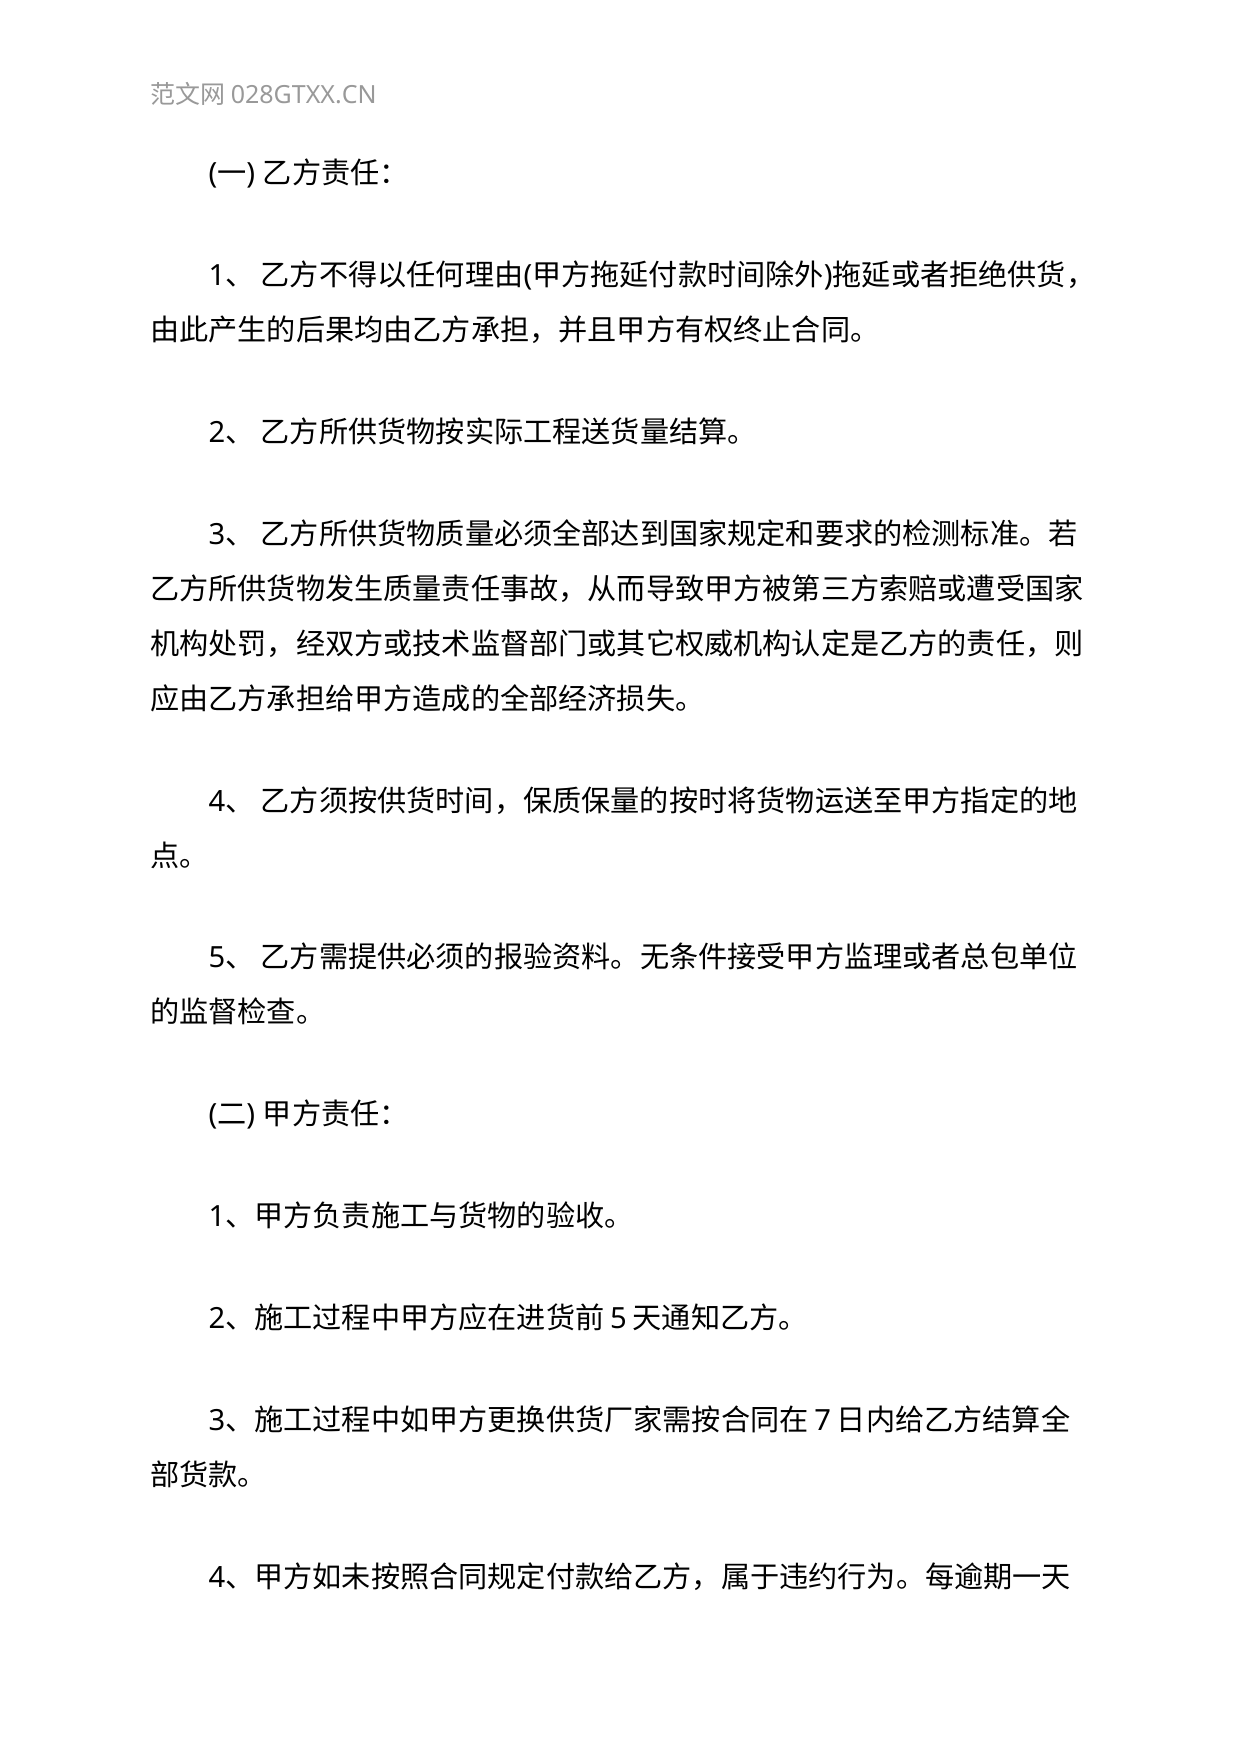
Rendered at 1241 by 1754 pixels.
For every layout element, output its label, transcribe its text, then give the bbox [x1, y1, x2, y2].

text 2、 乙方所供货物按实际工程送货量结算。 [150, 409, 1090, 451]
text 3、施工过程中如甲方更换供货厂家需按合同在7日内给乙方结算全部货款。 [150, 1397, 1090, 1494]
text 1、甲方负责施工与货物的验收。 [150, 1193, 1090, 1235]
text 5、 乙方需提供必须的报验资料。无条件接受甲方监理或者总包单位的监督检查。 [150, 934, 1090, 1031]
text 1、 乙方不得以任何理由(甲方拖延付款时间除外)拖延或者拒绝供货，由此产生的后果均由乙方承担，并且甲方有权终止合同。 [150, 252, 1090, 349]
text (一) 乙方责任： [150, 150, 1090, 192]
text 4、 乙方须按供货时间，保质保量的按时将货物运送至甲方指定的地点。 [150, 777, 1090, 874]
text 2、施工过程中甲方应在进货前5天通知乙方。 [150, 1295, 1090, 1337]
text 3、 乙方所供货物质量必须全部达到国家规定和要求的检测标准。若乙方所供货物发生质量责任事故，从而导致甲方被第三方索赔或遭受国家机构处罚，经双方或技术监督部门或其它权威机构认定是乙方的责任，则应由乙方承担给甲方造成的全部经济损失。 [150, 511, 1090, 718]
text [150, 1553, 1090, 1596]
text (二) 甲方责任： [150, 1091, 1090, 1133]
